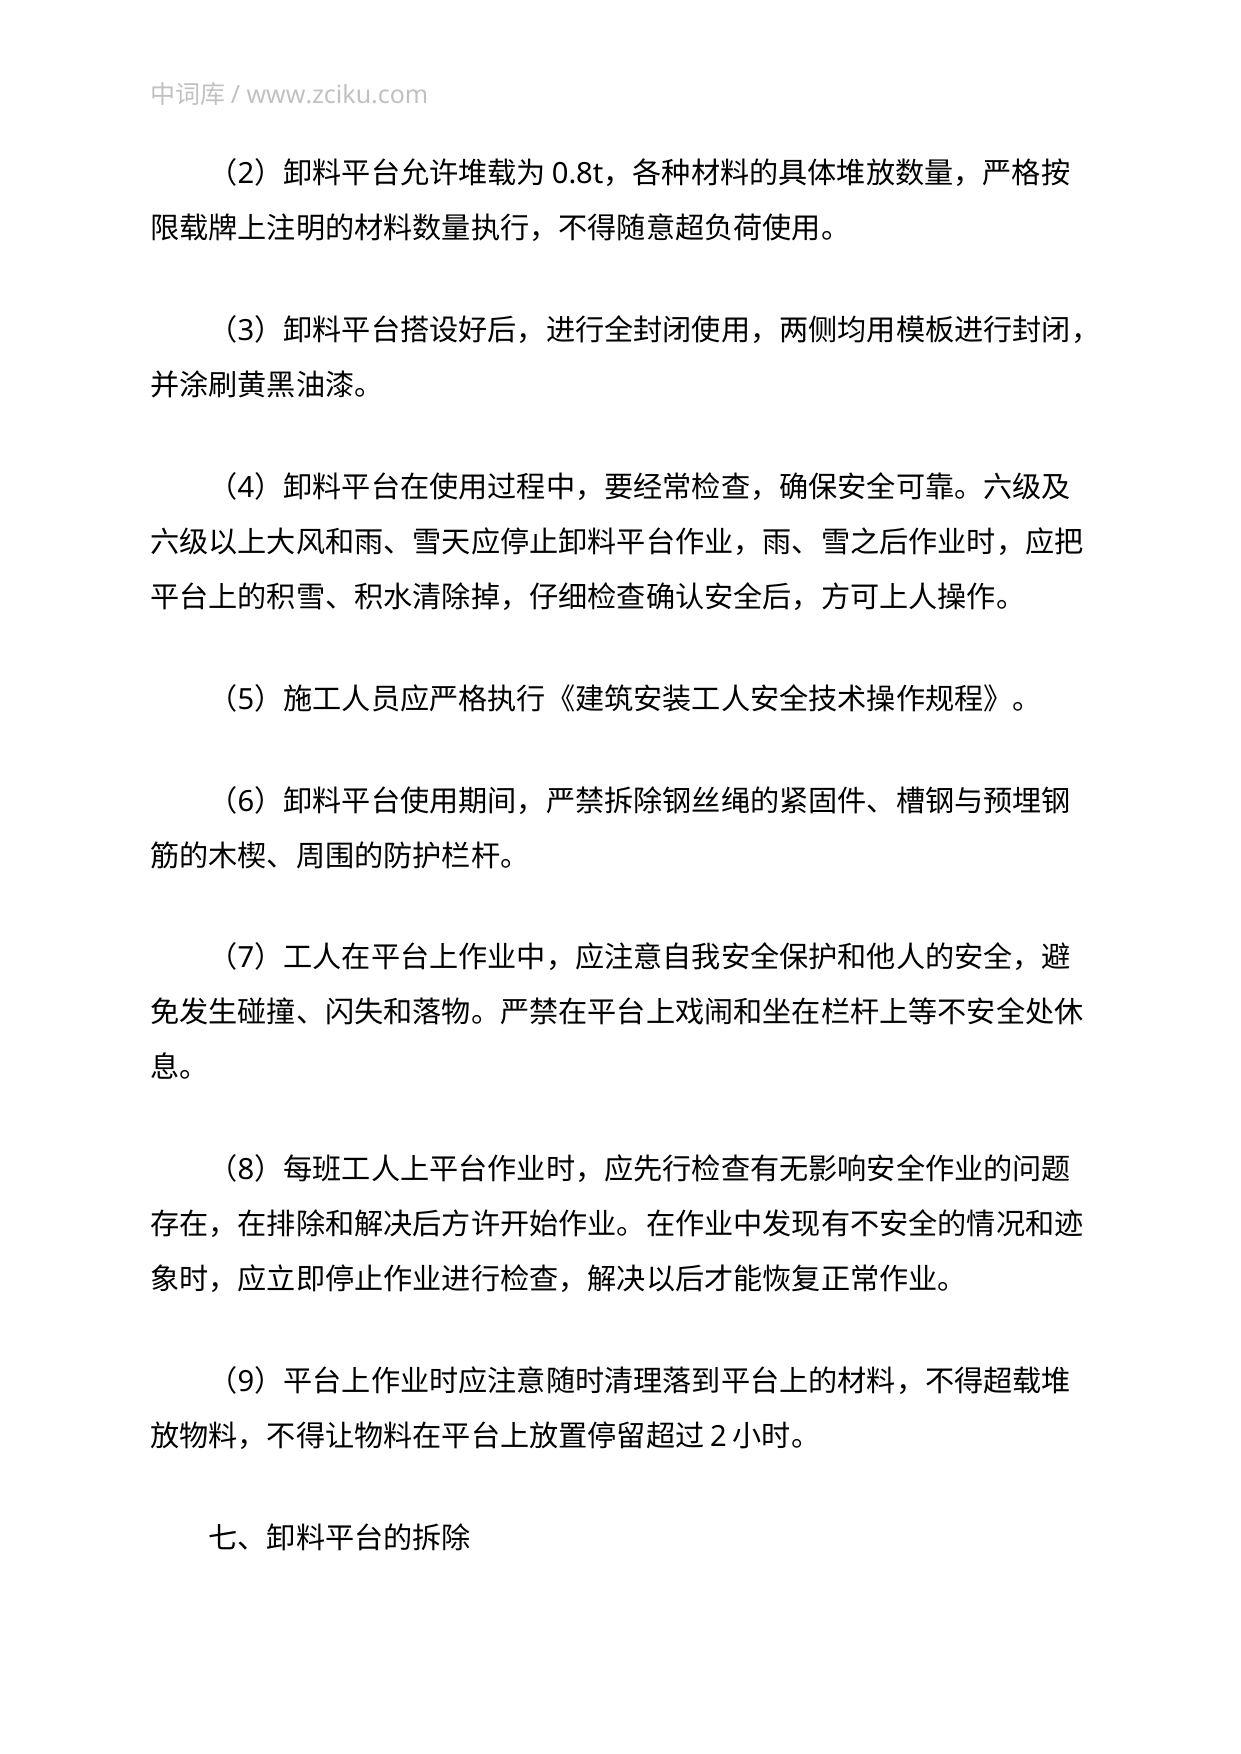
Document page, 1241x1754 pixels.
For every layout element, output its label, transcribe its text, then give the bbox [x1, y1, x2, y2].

text （4）卸料平台在使用过程中，要经常检查，确保安全可靠。六级及六级以上大风和雨、雪天应停止卸料平台作业，雨、雪之后作业时，应把平台上的积雪、积水清除掉，仔细检查确认安全后，方可上人操作。 [150, 463, 1090, 616]
text （9）平台上作业时应注意随时清理落到平台上的材料，不得超载堆放物料，不得让物料在平台上放置停留超过2小时。 [150, 1357, 1090, 1455]
text （8）每班工人上平台作业时，应先行检查有无影响安全作业的问题存在，在排除和解决后方许开始作业。在作业中发现有不安全的情况和迹象时，应立即停止作业进行检查，解决以后才能恢复正常作业。 [150, 1146, 1090, 1298]
text （3）卸料平台搭设好后，进行全封闭使用，两侧均用模板进行封闭，并涂刷黄黑油漆。 [150, 307, 1090, 404]
text （7）工人在平台上作业中，应注意自我安全保护和他人的安全，避免发生碰撞、闪失和落物。严禁在平台上戏闹和坐在栏杆上等不安全处休息。 [150, 934, 1090, 1086]
text （5）施工人员应严格执行《建筑安装工人安全技术操作规程》。 [150, 675, 1090, 718]
text （6）卸料平台使用期间，严禁拆除钢丝绳的紧固件、槽钢与预埋钢筋的木楔、周围的防护栏杆。 [150, 777, 1090, 874]
text （2）卸料平台允许堆载为0.8t，各种材料的具体堆放数量，严格按限载牌上注明的材料数量执行，不得随意超负荷使用。 [150, 150, 1090, 247]
text 七、卸料平台的拆除 [150, 1514, 1090, 1557]
